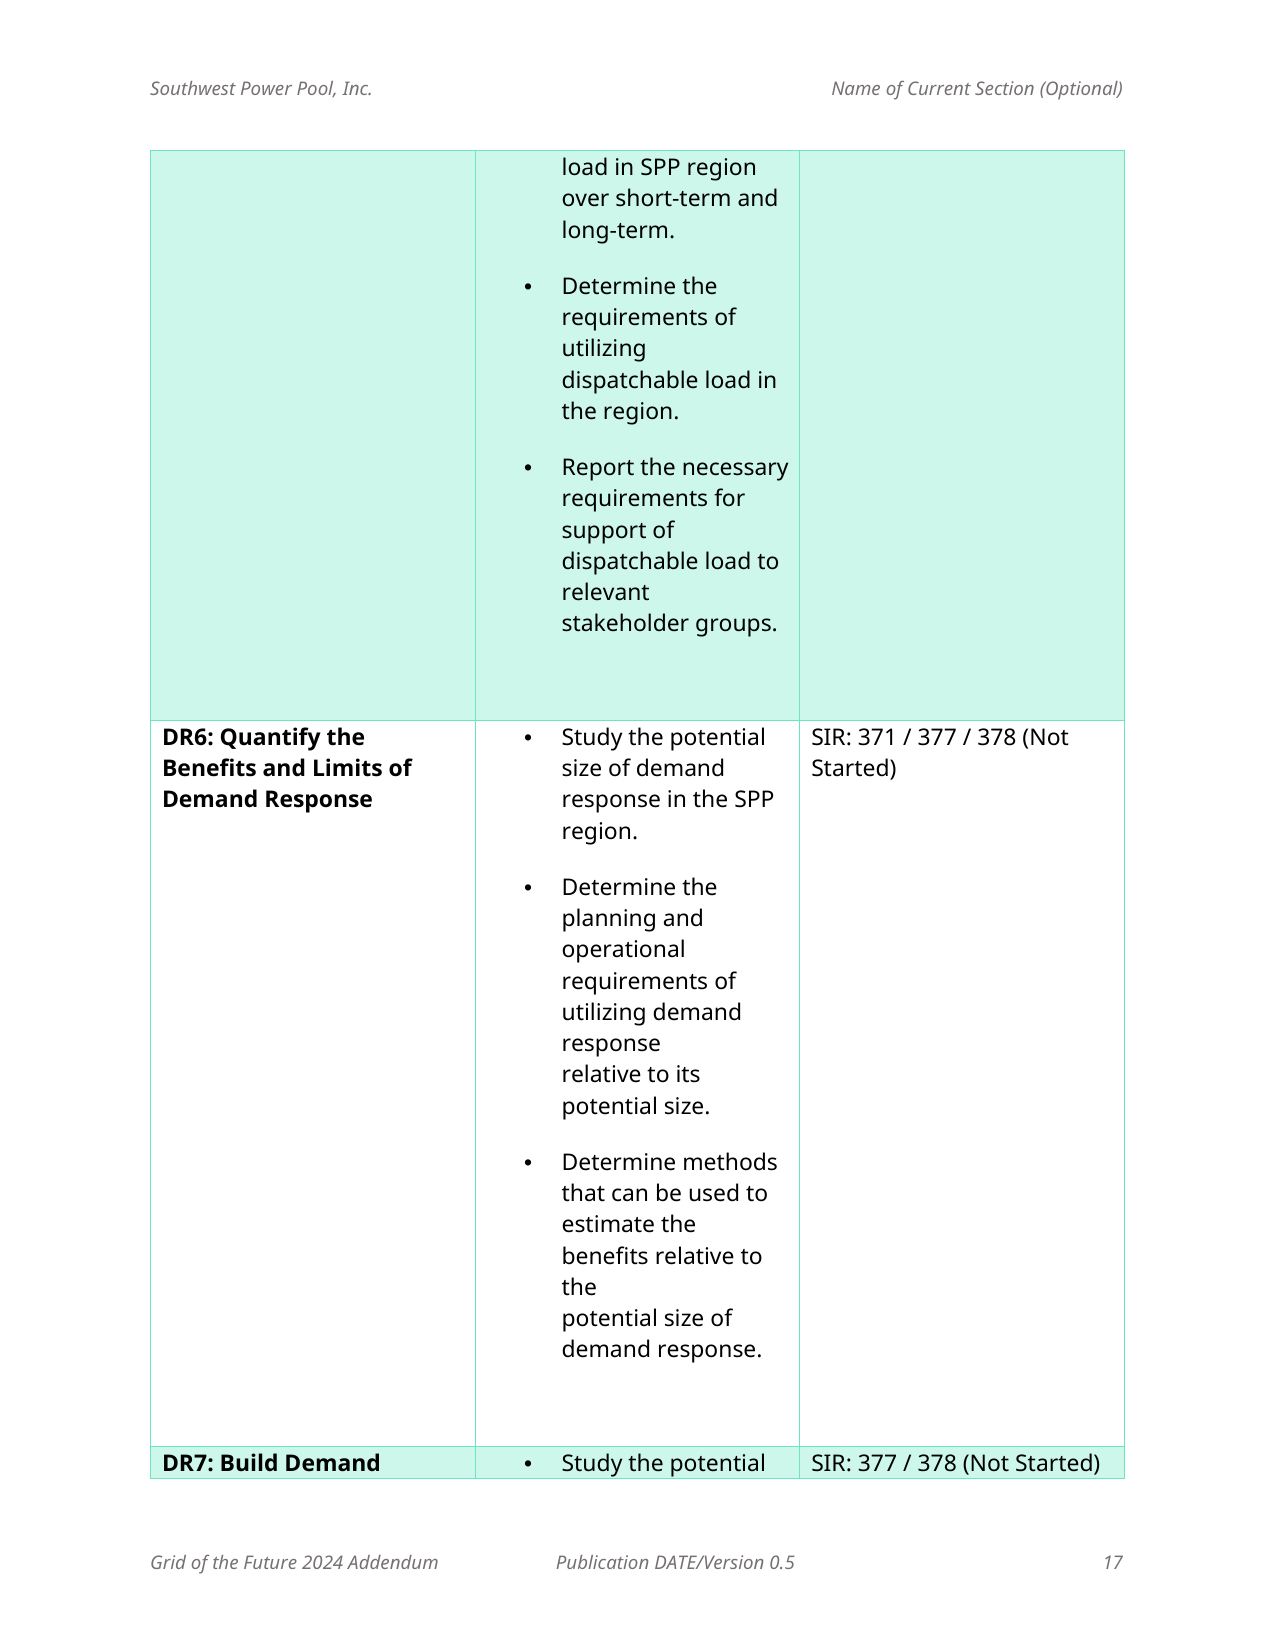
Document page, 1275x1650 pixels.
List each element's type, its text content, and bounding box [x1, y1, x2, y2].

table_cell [151, 151, 475, 720]
table_cell Study the potential size of demand response in the SPP region. Determine the planning and operational requirements of utilizing demand response relative to its potential size. Determine methods that can be used to estimate the benefits relative to the potential size of demand response. [476, 721, 799, 1446]
table_cell DR6: Quantify the Benefits and Limits of Demand Response [151, 721, 475, 1446]
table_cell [476, 1447, 799, 1478]
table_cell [151, 1447, 475, 1478]
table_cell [800, 1447, 1124, 1478]
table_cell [800, 151, 1124, 720]
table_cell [476, 151, 799, 720]
table_cell SIR: 371 / 377 / 378 (Not Started) [800, 721, 1124, 1446]
